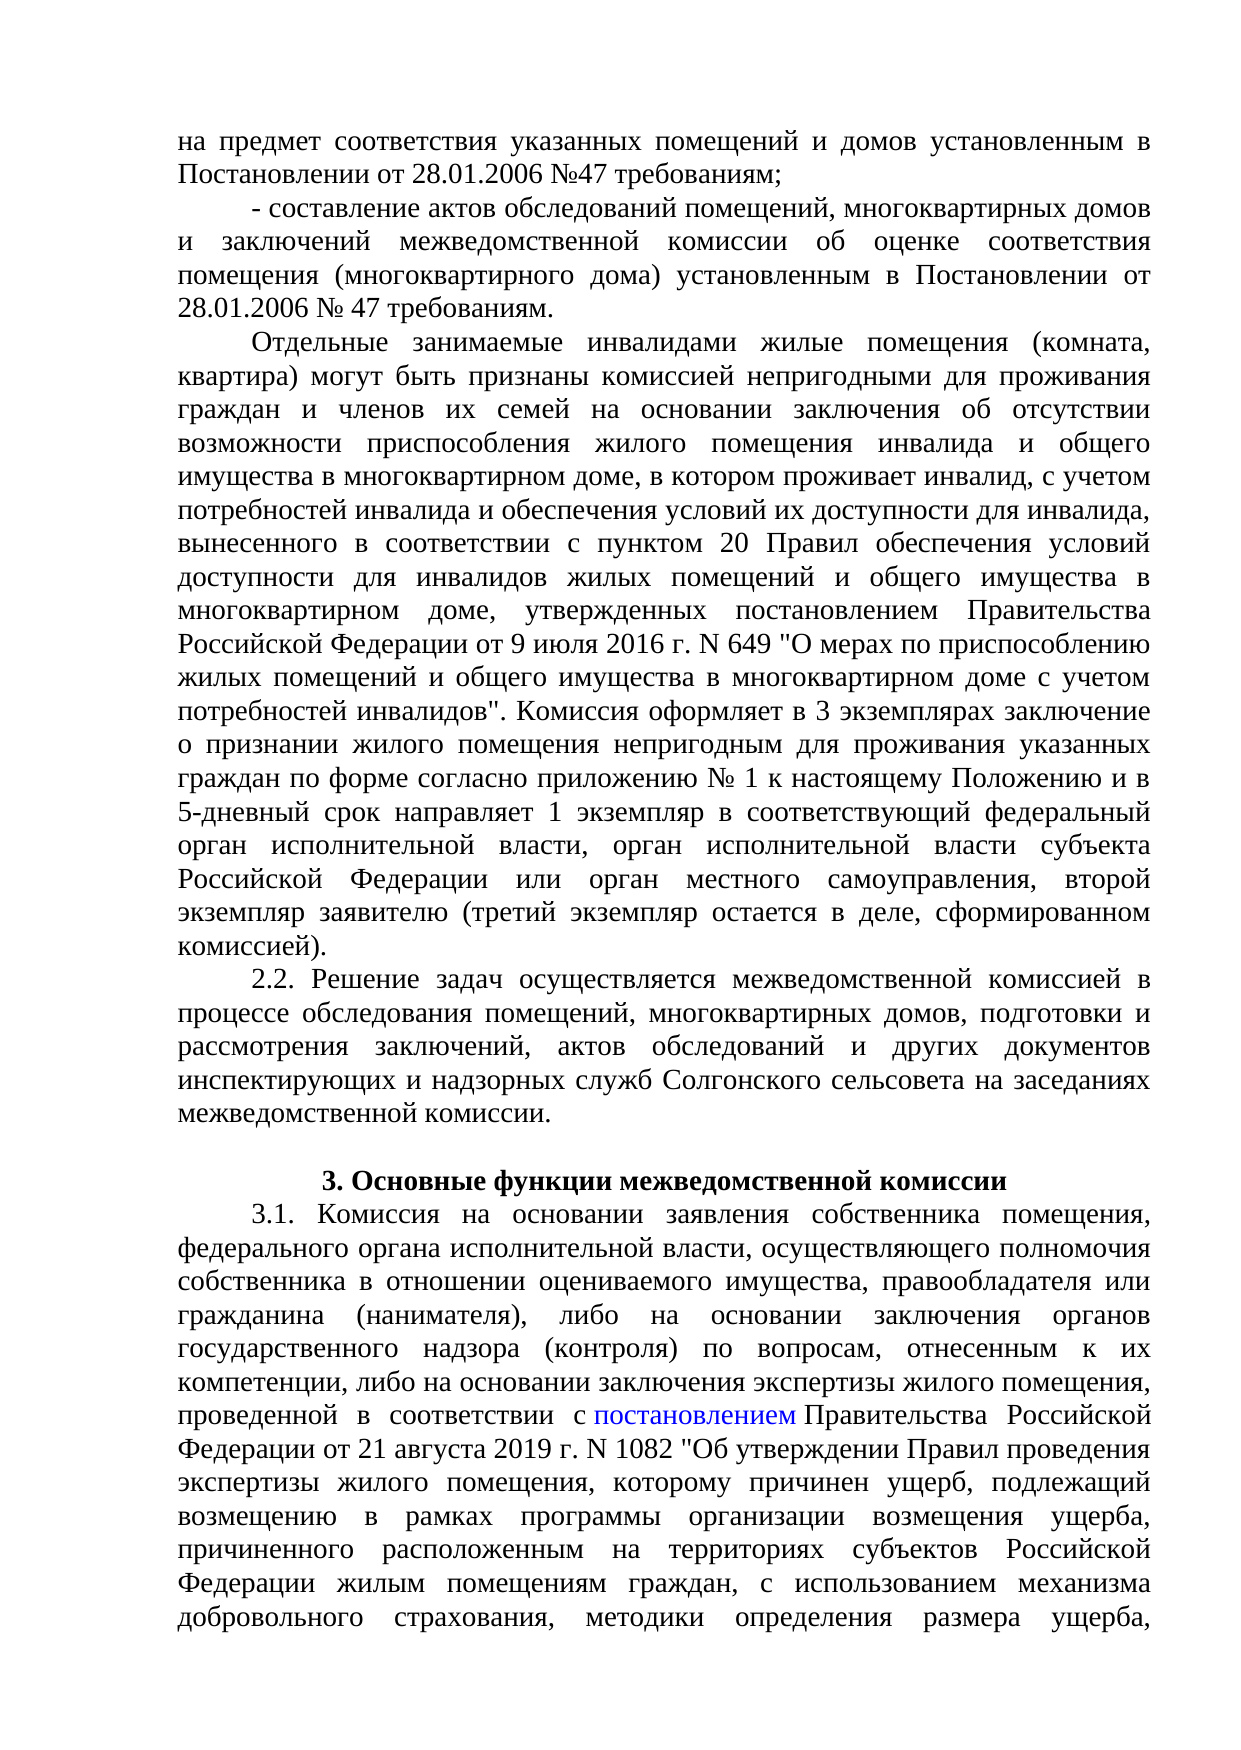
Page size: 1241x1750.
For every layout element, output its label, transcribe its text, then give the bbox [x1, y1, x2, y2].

text 2.2. Решение задач осуществляется межведомственной комиссией в процессе обследования помещений, многоквартирных домов, подготовки и рассмотрения заключений, актов обследований и других документов инспектирующих и надзорных служб Солгонского сельсовета на заседаниях межведомственной комиссии. [177, 961, 1152, 1129]
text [177, 123, 1152, 190]
text Отдельные занимаемые инвалидами жилые помещения (комната, квартира) могут быть признаны комиссией непригодными для проживания граждан и членов их семей на основании заключения об отсутствии возможности приспособления жилого помещения инвалида и общего имущества в многоквартирном доме, в котором проживает инвалид, с учетом потребностей инвалида и обеспечения условий их доступности для инвалида, вынесенного в соответствии с пунктом 20 Правил обеспечения условий доступности для инвалидов жилых помещений и общего имущества в многоквартирном доме, утвержденных постановлением Правительства Российской Федерации от 9 июля 2016 г. N 649 "О мерах по приспособлению жилых помещений и общего имущества в многоквартирном доме с учетом потребностей инвалидов". Комиссия оформляет в 3 экземплярах заключение о признании жилого помещения непригодным для проживания указанных граждан по форме согласно приложению № 1 к настоящему Положению и в 5-дневный срок направляет 1 экземпляр в соответствующий федеральный орган исполнительной власти, орган исполнительной власти субъекта Российской Федерации или орган местного самоуправления, второй экземпляр заявителю (третий экземпляр остается в деле, сформированном комиссией). [177, 324, 1152, 961]
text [177, 1196, 1152, 1632]
text - составление актов обследований помещений, многоквартирных домов и заключений межведомственной комиссии об оценке соответствия помещения (многоквартирного дома) установленным в Постановлении от 28.01.2006 № 47 требованиям. [177, 190, 1152, 324]
text 3. Основные функции межведомственной комиссии [177, 1163, 1152, 1196]
